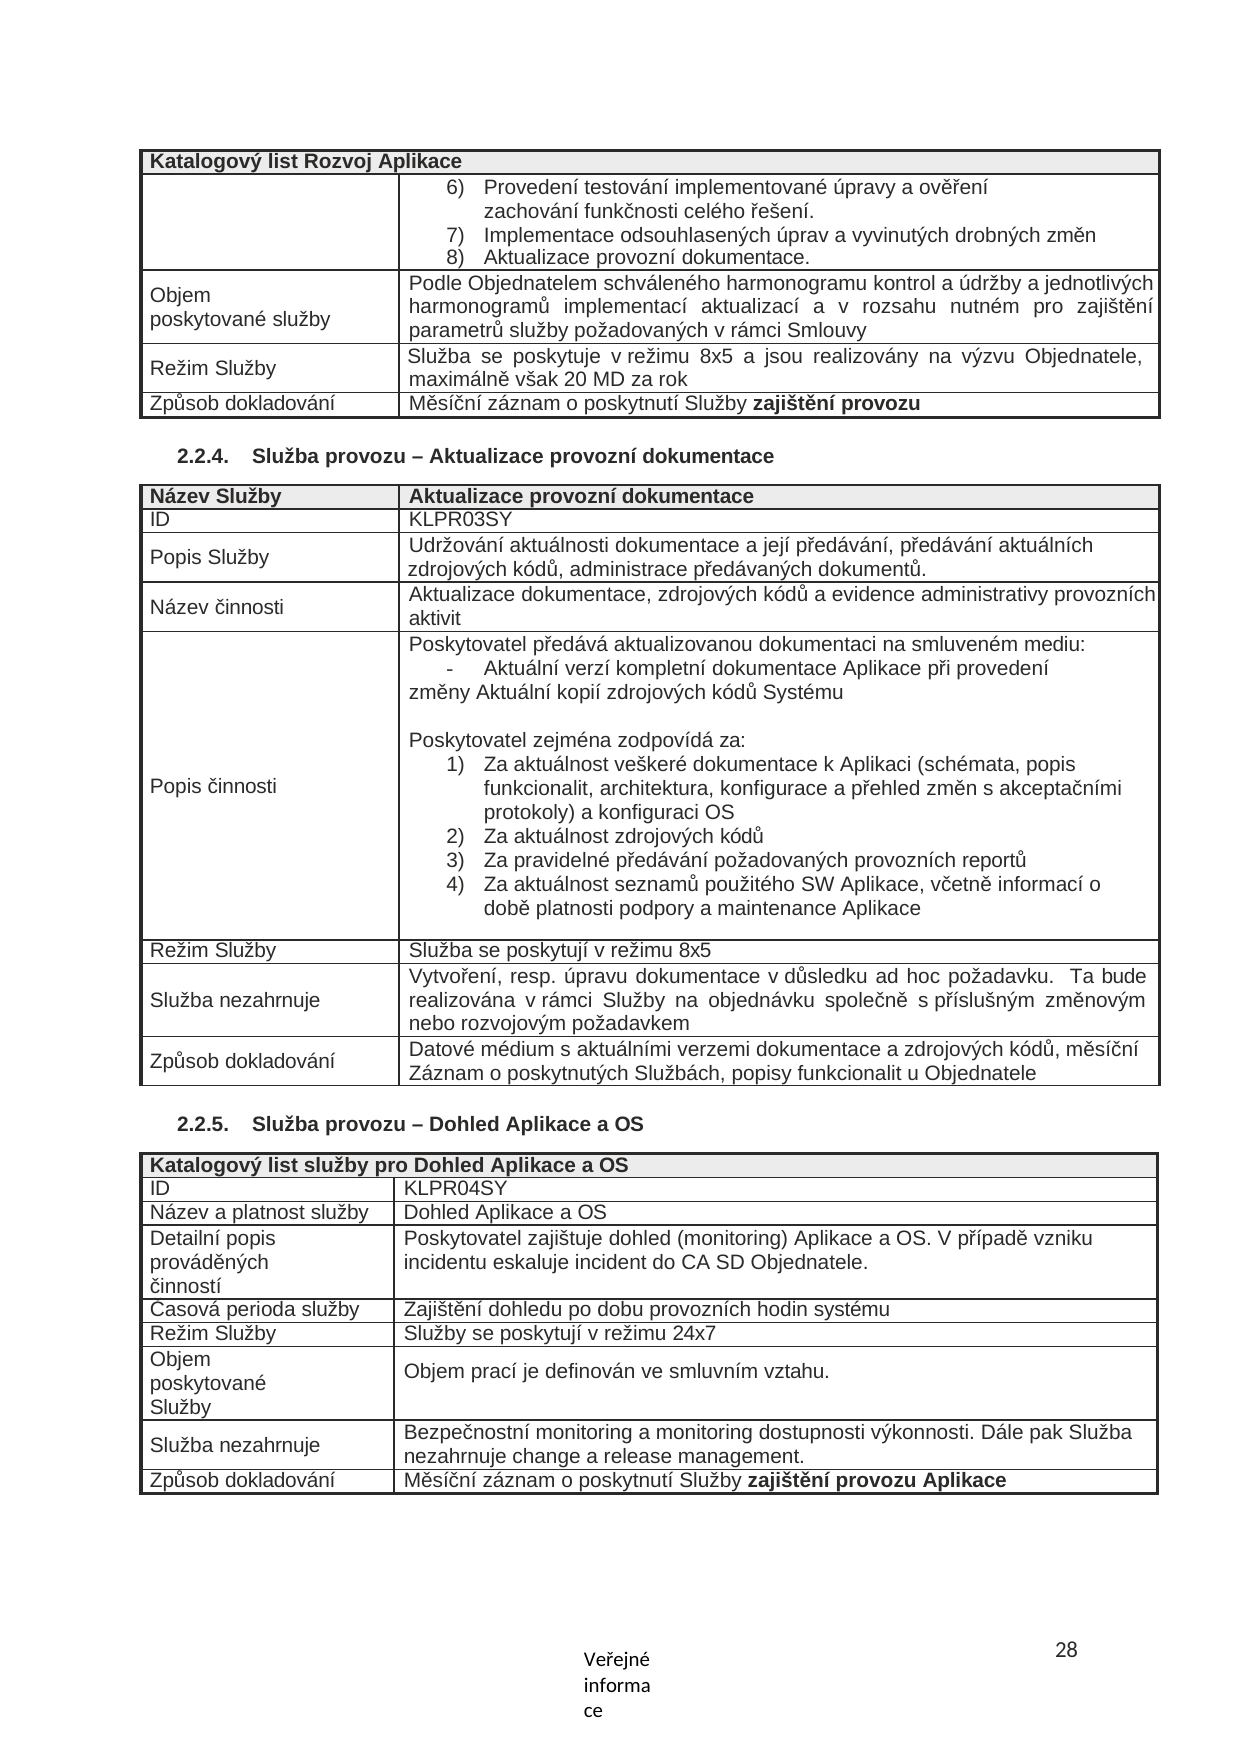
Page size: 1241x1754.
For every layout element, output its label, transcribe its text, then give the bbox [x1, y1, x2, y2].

table_cell Podle Objednatelem schváleného harmonogramu kontrol a údržby a jednotlivých harmonogramů implementací aktualizací a v rozsahu nutném pro zajištění parametrů služby požadovaných v rámci Smlouvy [400, 271, 1158, 343]
table_cell Zajištění dohledu po dobu provozních hodin systému [395, 1300, 1156, 1322]
table_cell Služba nezahrnuje [143, 1421, 393, 1468]
table_cell Vytvoření, resp. úpravu dokumentace v důsledku ad hoc požadavku. Ta bude realizována v rámci Služby na objednávku společně s příslušným změnovým nebo rozvojovým požadavkem [400, 964, 1158, 1036]
table_cell Režim Služby [143, 1323, 393, 1346]
table_cell Udržování aktuálnosti dokumentace a její předávání, předávání aktuálních zdrojových kódů, administrace předávaných dokumentů. [400, 533, 1158, 581]
table_cell Služba se poskytují v režimu 8x5 [400, 941, 1158, 963]
table_cell Objem poskytované Služby [143, 1347, 393, 1419]
table_cell Popis Služby [143, 533, 398, 581]
table_cell KLPR03SY [400, 510, 1158, 532]
list Služba provozu – Dohled Aplikace a OS [177, 1112, 1198, 1136]
table_cell Způsob dokladování [143, 393, 398, 416]
list Služba provozu – Aktualizace provozní dokumentace [177, 444, 1198, 468]
table_header Aktualizace provozní dokumentace [400, 486, 1158, 508]
table_cell Časová perioda služby [143, 1300, 393, 1322]
subtitle 28 [110, 1635, 1078, 1663]
table_cell Režim Služby [143, 344, 398, 392]
table_header Název Služby [143, 486, 398, 508]
table_cell Název a platnost služby [143, 1202, 393, 1224]
table_cell [143, 175, 398, 269]
table_cell Bezpečnostní monitoring a monitoring dostupnosti výkonnosti. Dále pak Služba nezahrnuje change a release management. [395, 1421, 1156, 1468]
table_cell Aktualizace dokumentace, zdrojových kódů a evidence administrativy provozních aktivit [400, 583, 1158, 631]
table_cell Režim Služby [143, 941, 398, 963]
table_cell Datové médium s aktuálními verzemi dokumentace a zdrojových kódů, měsíční Záznam o poskytnutých Službách, popisy funkcionalit u Objednatele [400, 1037, 1158, 1085]
table_cell ID [143, 510, 398, 532]
table_cell Popis činnosti [143, 632, 398, 939]
table_cell Dohled Aplikace a OS [395, 1202, 1156, 1224]
table_cell Služba nezahrnuje [143, 964, 398, 1036]
table_header Katalogový list Rozvoj Aplikace [143, 152, 1158, 173]
table_cell Způsob dokladování [143, 1470, 393, 1492]
table_cell Objem prací je definován ve smluvním vztahu. [395, 1347, 1156, 1419]
table_cell Poskytovatel zajištuje dohled (monitoring) Aplikace a OS. V případě vzniku incidentu eskaluje incident do CA SD Objednatele. [395, 1226, 1156, 1298]
table_cell ID [143, 1178, 393, 1201]
table_cell Provedení testování implementované úpravy a ověření zachování funkčnosti celého řešení. Implementace odsouhlasených úprav a vyvinutých drobných změn Aktualizace provozní dokumentace. [400, 175, 1158, 269]
table_cell Měsíční záznam o poskytnutí Služby zajištění provozu Aplikace [395, 1470, 1156, 1492]
table_cell Služba se poskytuje v režimu 8x5 a jsou realizovány na výzvu Objednatele, maximálně však 20 MD za rok [400, 344, 1158, 392]
table_cell Měsíční záznam o poskytnutí Služby zajištění provozu [400, 393, 1158, 416]
table_header Katalogový list služby pro Dohled Aplikace a OS [143, 1155, 1156, 1177]
table_cell Detailní popis prováděných činností [143, 1226, 393, 1298]
table_cell Poskytovatel předává aktualizovanou dokumentaci na smluveném mediu: - Aktuální verzí kompletní dokumentace Aplikace při provedení změny Aktuální kopií zdrojových kódů Systému Poskytovatel zejména zodpovídá za: Za aktuálnost veškeré dokumentace k Aplikaci (schémata, popis funkcionalit, architektura, konfigurace a přehled změn s akceptačními protokoly) a konfiguraci OS Za aktuálnost zdrojových kódů Za pravidelné předávání požadovaných provozních reportů Za aktuálnost seznamů použitého SW Aplikace, včetně informací o době platnosti podpory a maintenance Aplikace [400, 632, 1158, 939]
table_cell Název činnosti [143, 583, 398, 631]
table_cell Objem poskytované služby [143, 271, 398, 343]
table_cell Služby se poskytují v režimu 24x7 [395, 1323, 1156, 1346]
table_cell Způsob dokladování [143, 1037, 398, 1085]
table_cell KLPR04SY [395, 1178, 1156, 1201]
